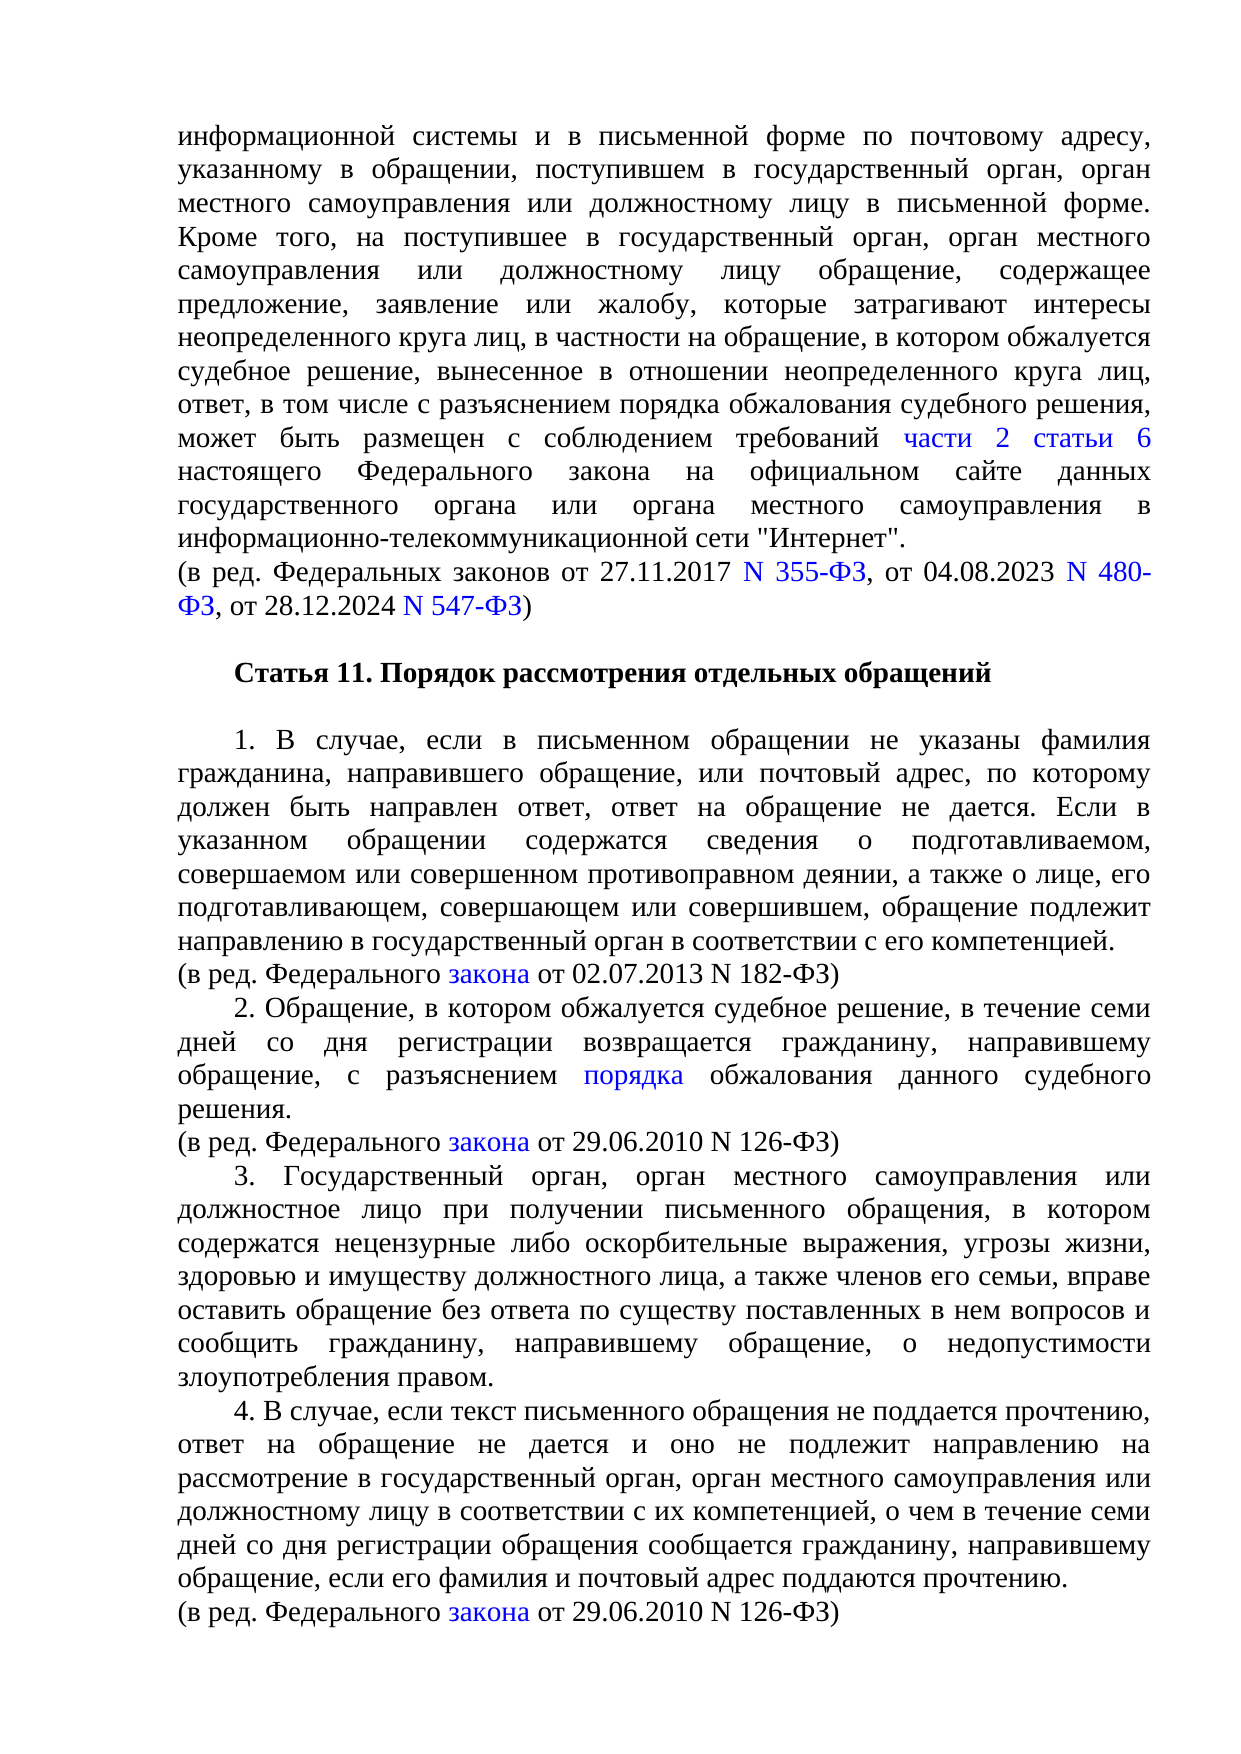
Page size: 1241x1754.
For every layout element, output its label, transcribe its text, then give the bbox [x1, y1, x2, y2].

text (в ред. Федеральных законов от 27.11.2017 N 355-ФЗ, от 04.08.2023 N 480-ФЗ, от 28.12.2024 N 547-ФЗ) [177, 554, 1152, 621]
title Статья 11. Порядок рассмотрения отдельных обращений [177, 655, 1152, 688]
text 4. В случае, если текст письменного обращения не поддается прочтению, ответ на обращение не дается и оно не подлежит направлению на рассмотрение в государственный орган, орган местного самоуправления или должностному лицу в соответствии с их компетенцией, о чем в течение семи дней со дня регистрации обращения сообщается гражданину, направившему обращение, если его фамилия и почтовый адрес поддаются прочтению. [177, 1393, 1152, 1594]
text 2. Обращение, в котором обжалуется судебное решение, в течение семи дней со дня регистрации возвращается гражданину, направившему обращение, с разъяснением порядка обжалования данного судебного решения. [177, 990, 1152, 1124]
text (в ред. Федерального закона от 02.07.2013 N 182-ФЗ) [177, 957, 1152, 990]
text 1. В случае, если в письменном обращении не указаны фамилия гражданина, направившего обращение, или почтовый адрес, по которому должен быть направлен ответ, ответ на обращение не дается. Если в указанном обращении содержатся сведения о подготавливаемом, совершаемом или совершенном противоправном деянии, а также о лице, его подготавливающем, совершающем или совершившем, обращение подлежит направлению в государственный орган в соответствии с его компетенцией. [177, 722, 1152, 957]
text (в ред. Федерального закона от 29.06.2010 N 126-ФЗ) [177, 1124, 1152, 1158]
text (в ред. Федерального закона от 29.06.2010 N 126-ФЗ) [177, 1594, 1152, 1627]
text 3. Государственный орган, орган местного самоуправления или должностное лицо при получении письменного обращения, в котором содержатся нецензурные либо оскорбительные выражения, угрозы жизни, здоровью и имуществу должностного лица, а также членов его семьи, вправе оставить обращение без ответа по существу поставленных в нем вопросов и сообщить гражданину, направившему обращение, о недопустимости злоупотребления правом. [177, 1158, 1152, 1393]
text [177, 118, 1152, 554]
